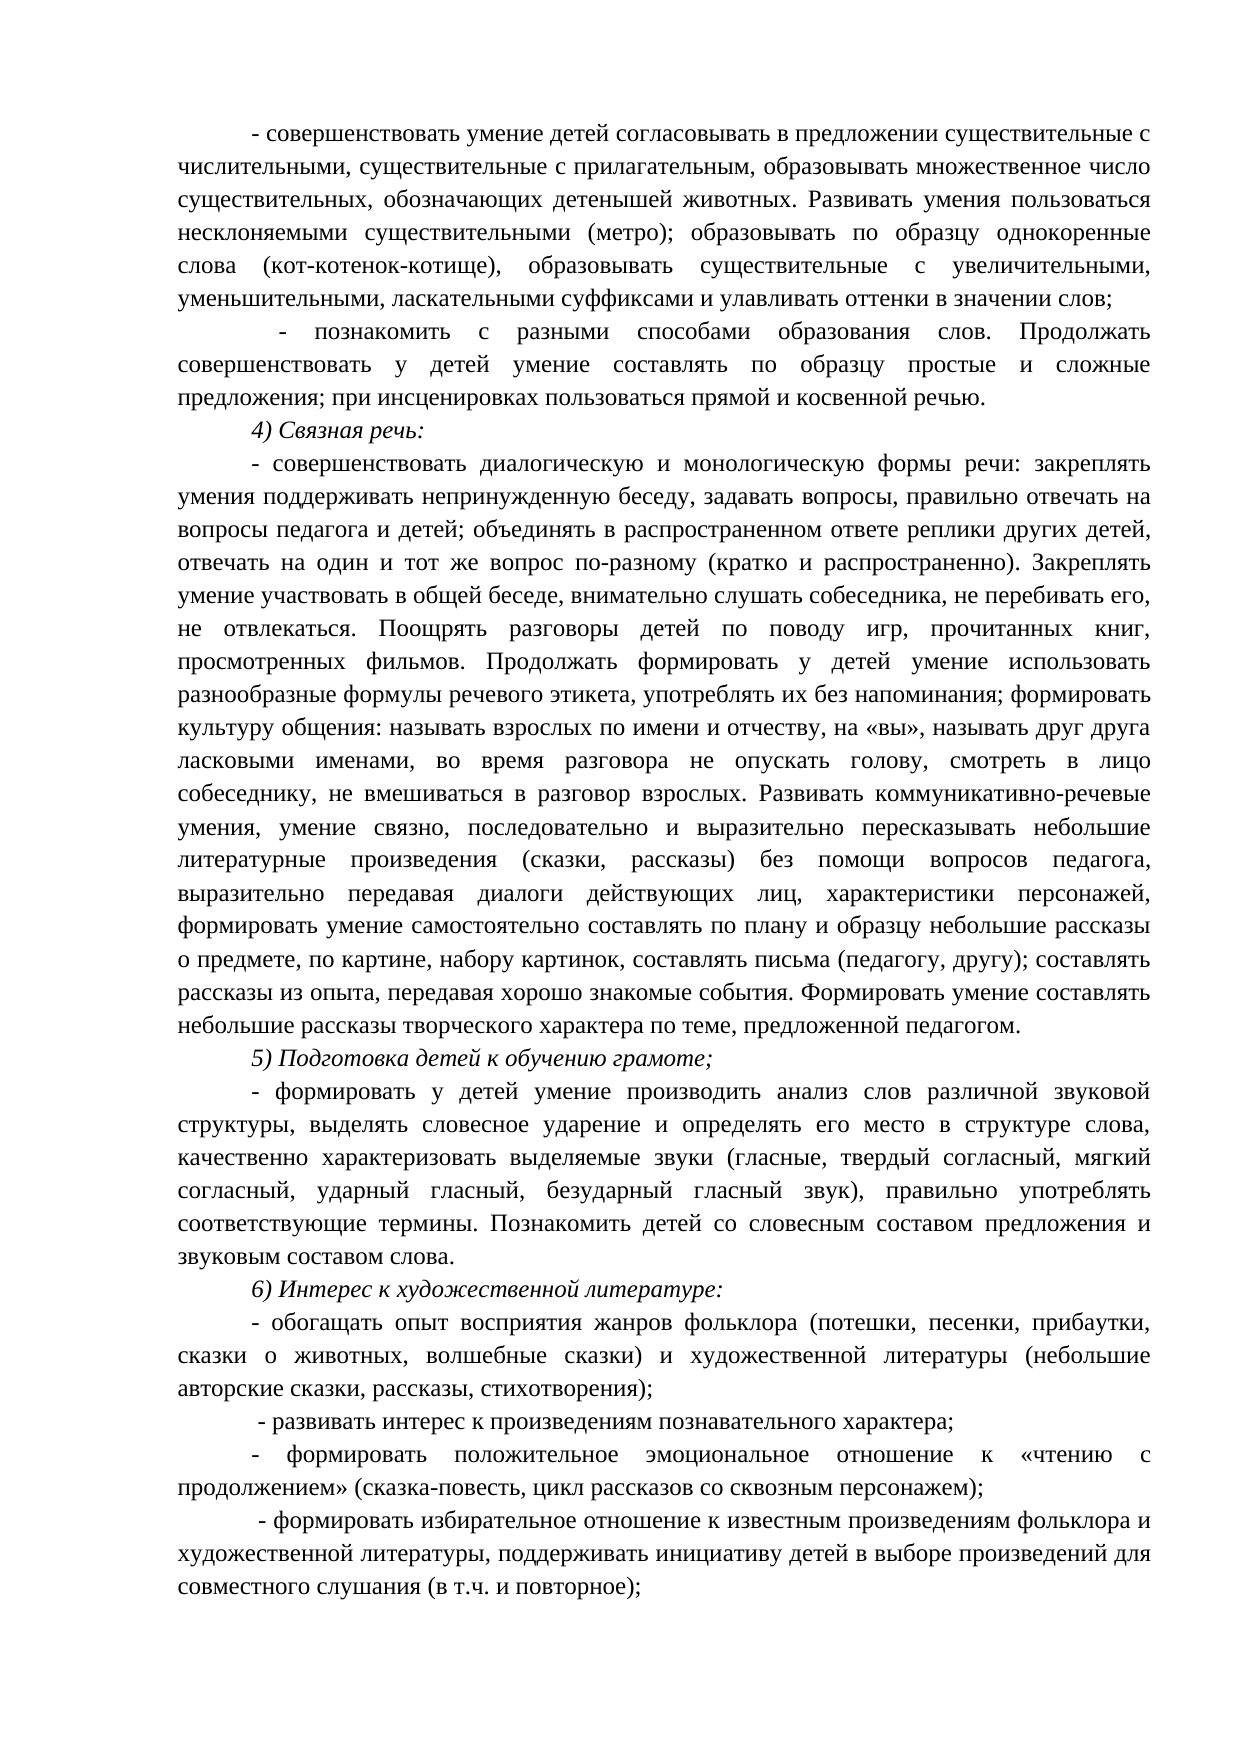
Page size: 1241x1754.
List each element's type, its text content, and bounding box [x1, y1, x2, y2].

list - познакомить с разными способами образования слов. Продолжать совершенствовать у детей умение составлять по образцу простые и сложные предложения; при инсценировках пользоваться прямой и косвенной речью. [177, 316, 1152, 411]
list - обогащать опыт восприятия жанров фольклора (потешки, песенки, прибаутки, сказки о животных, волшебные сказки) и художественной литературы (небольшие авторские сказки, рассказы, стихотворения); [177, 1307, 1152, 1402]
list 4) Связная речь: [177, 415, 1152, 444]
list - совершенствовать диалогическую и монологическую формы речи: закреплять умения поддерживать непринужденную беседу, задавать вопросы, правильно отвечать на вопросы педагога и детей; объединять в распространенном ответе реплики других детей, отвечать на один и тот же вопрос по-разному (кратко и распространенно). Закреплять умение участвовать в общей беседе, внимательно слушать собеседника, не перебивать его, не отвлекаться. Поощрять разговоры детей по поводу игр, прочитанных книг, просмотренных фильмов. Продолжать формировать у детей умение использовать разнообразные формулы речевого этикета, употреблять их без напоминания; формировать культуру общения: называть взрослых по имени и отчеству, на «вы», называть друг друга ласковыми именами, во время разговора не опускать голову, смотреть в лицо собеседнику, не вмешиваться в разговор взрослых. Развивать коммуникативно-речевые умения, умение связно, последовательно и выразительно пересказывать небольшие литературные произведения (сказки, рассказы) без помощи вопросов педагога, выразительно передавая диалоги действующих лиц, характеристики персонажей, формировать умение самостоятельно составлять по плану и образцу небольшие рассказы о предмете, по картине, набору картинок, составлять письма (педагогу, другу); составлять рассказы из опыта, передавая хорошо знакомые события. Формировать умение составлять небольшие рассказы творческого характера по теме, предложенной педагогом. [177, 448, 1152, 1038]
list - совершенствовать умение детей согласовывать в предложении существительные с числительными, существительные с прилагательным, образовывать множественное число существительных, обозначающих детенышей животных. Развивать умения пользоваться несклоняемыми существительными (метро); образовывать по образцу однокоренные слова (кот-котенок-котище), образовывать существительные с увеличительными, уменьшительными, ласкательными суффиксами и улавливать оттенки в значении слов; [177, 118, 1152, 312]
list - развивать интерес к произведениям познавательного характера; [177, 1406, 1152, 1435]
list - формировать избирательное отношение к известным произведениям фольклора и художественной литературы, поддерживать инициативу детей в выборе произведений для совместного слушания (в т.ч. и повторное); [177, 1505, 1152, 1600]
list - формировать положительное эмоциональное отношение к «чтению с продолжением» (сказка-повесть, цикл рассказов со сквозным персонажем); [177, 1439, 1152, 1501]
list 6) Интерес к художественной литературе: [177, 1274, 1152, 1303]
list - формировать у детей умение производить анализ слов различной звуковой структуры, выделять словесное ударение и определять его место в структуре слова, качественно характеризовать выделяемые звуки (гласные, твердый согласный, мягкий согласный, ударный гласный, безударный гласный звук), правильно употреблять соответствующие термины. Познакомить детей со словесным составом предложения и звуковым составом слова. [177, 1076, 1152, 1269]
list 5) Подготовка детей к обучению грамоте; [177, 1043, 1152, 1071]
